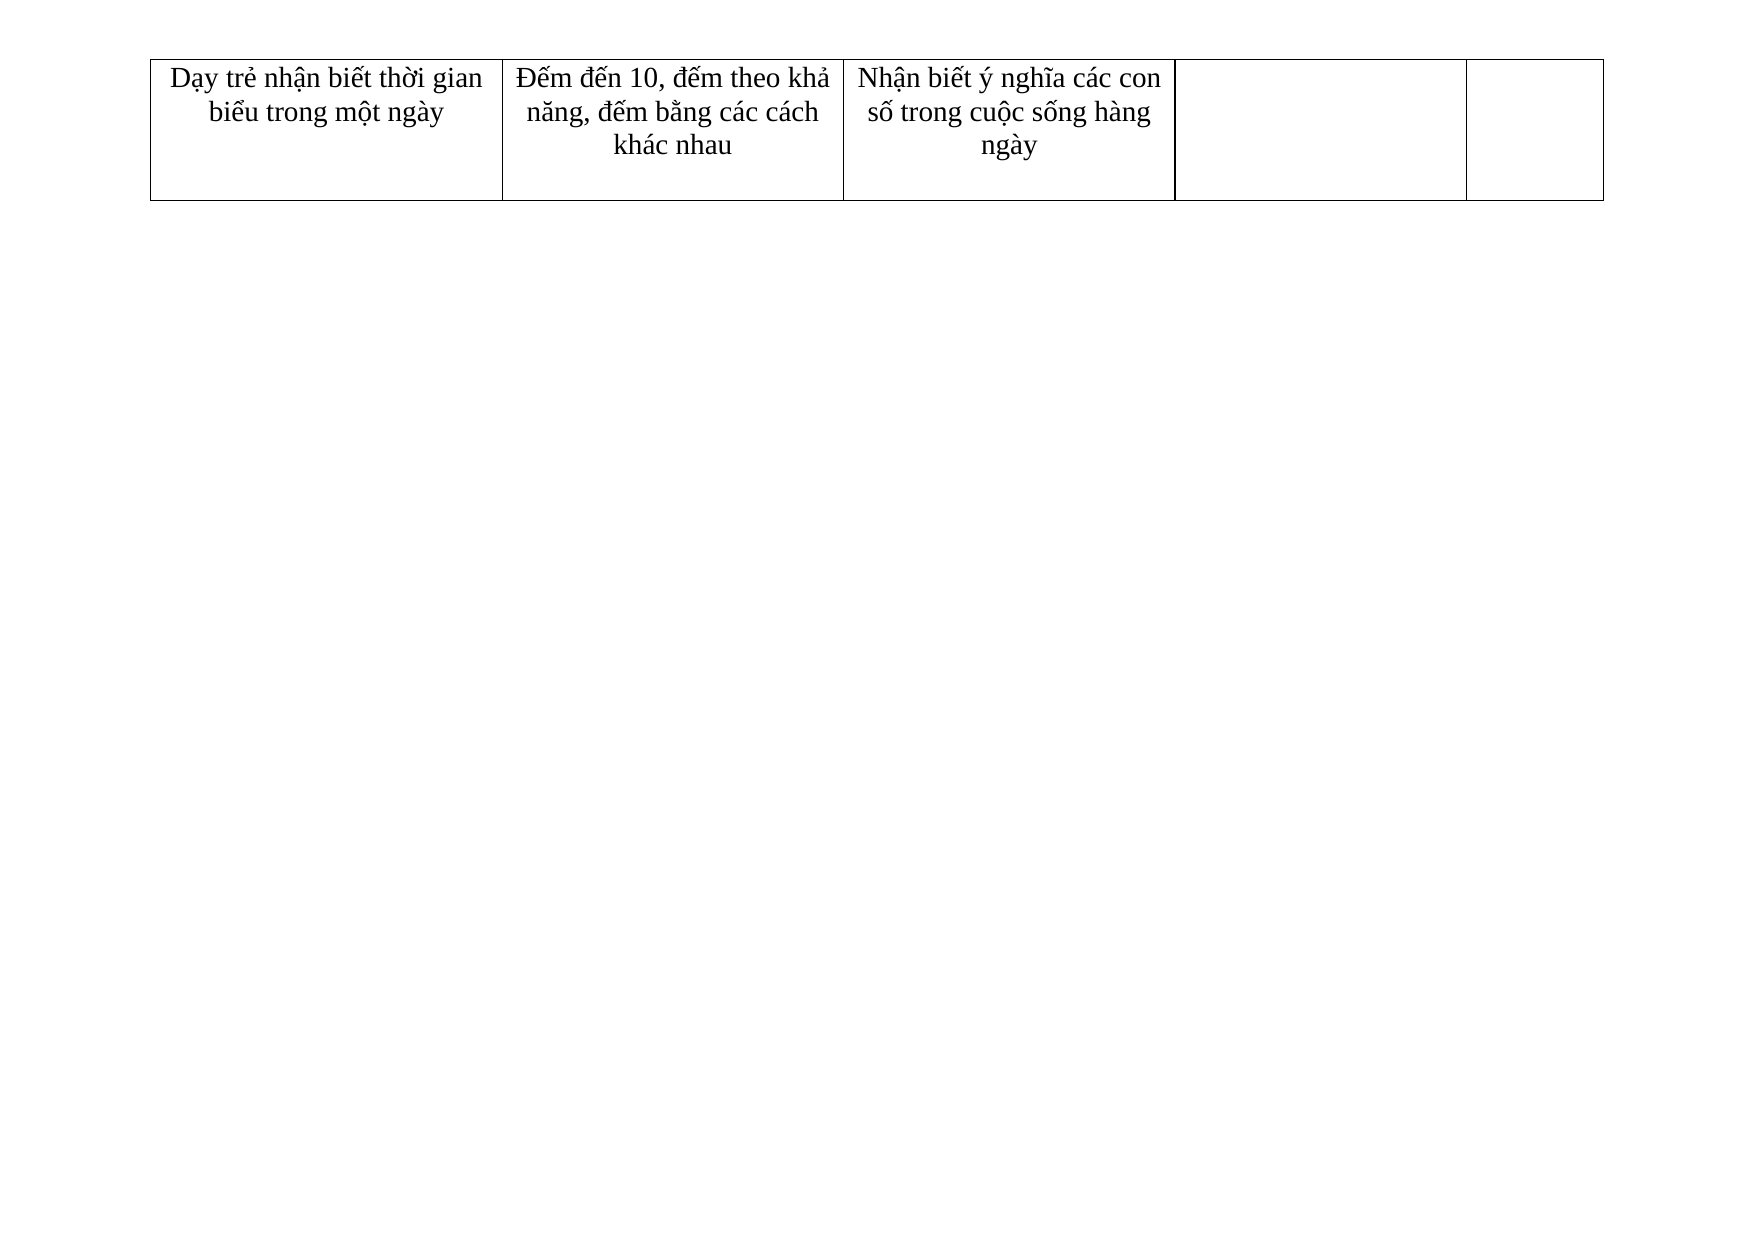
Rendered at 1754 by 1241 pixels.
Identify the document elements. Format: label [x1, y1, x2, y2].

table_cell [1467, 60, 1603, 200]
table_cell [503, 60, 843, 200]
table_cell [844, 60, 1174, 200]
table_cell [1176, 60, 1466, 200]
table_cell [151, 60, 502, 200]
